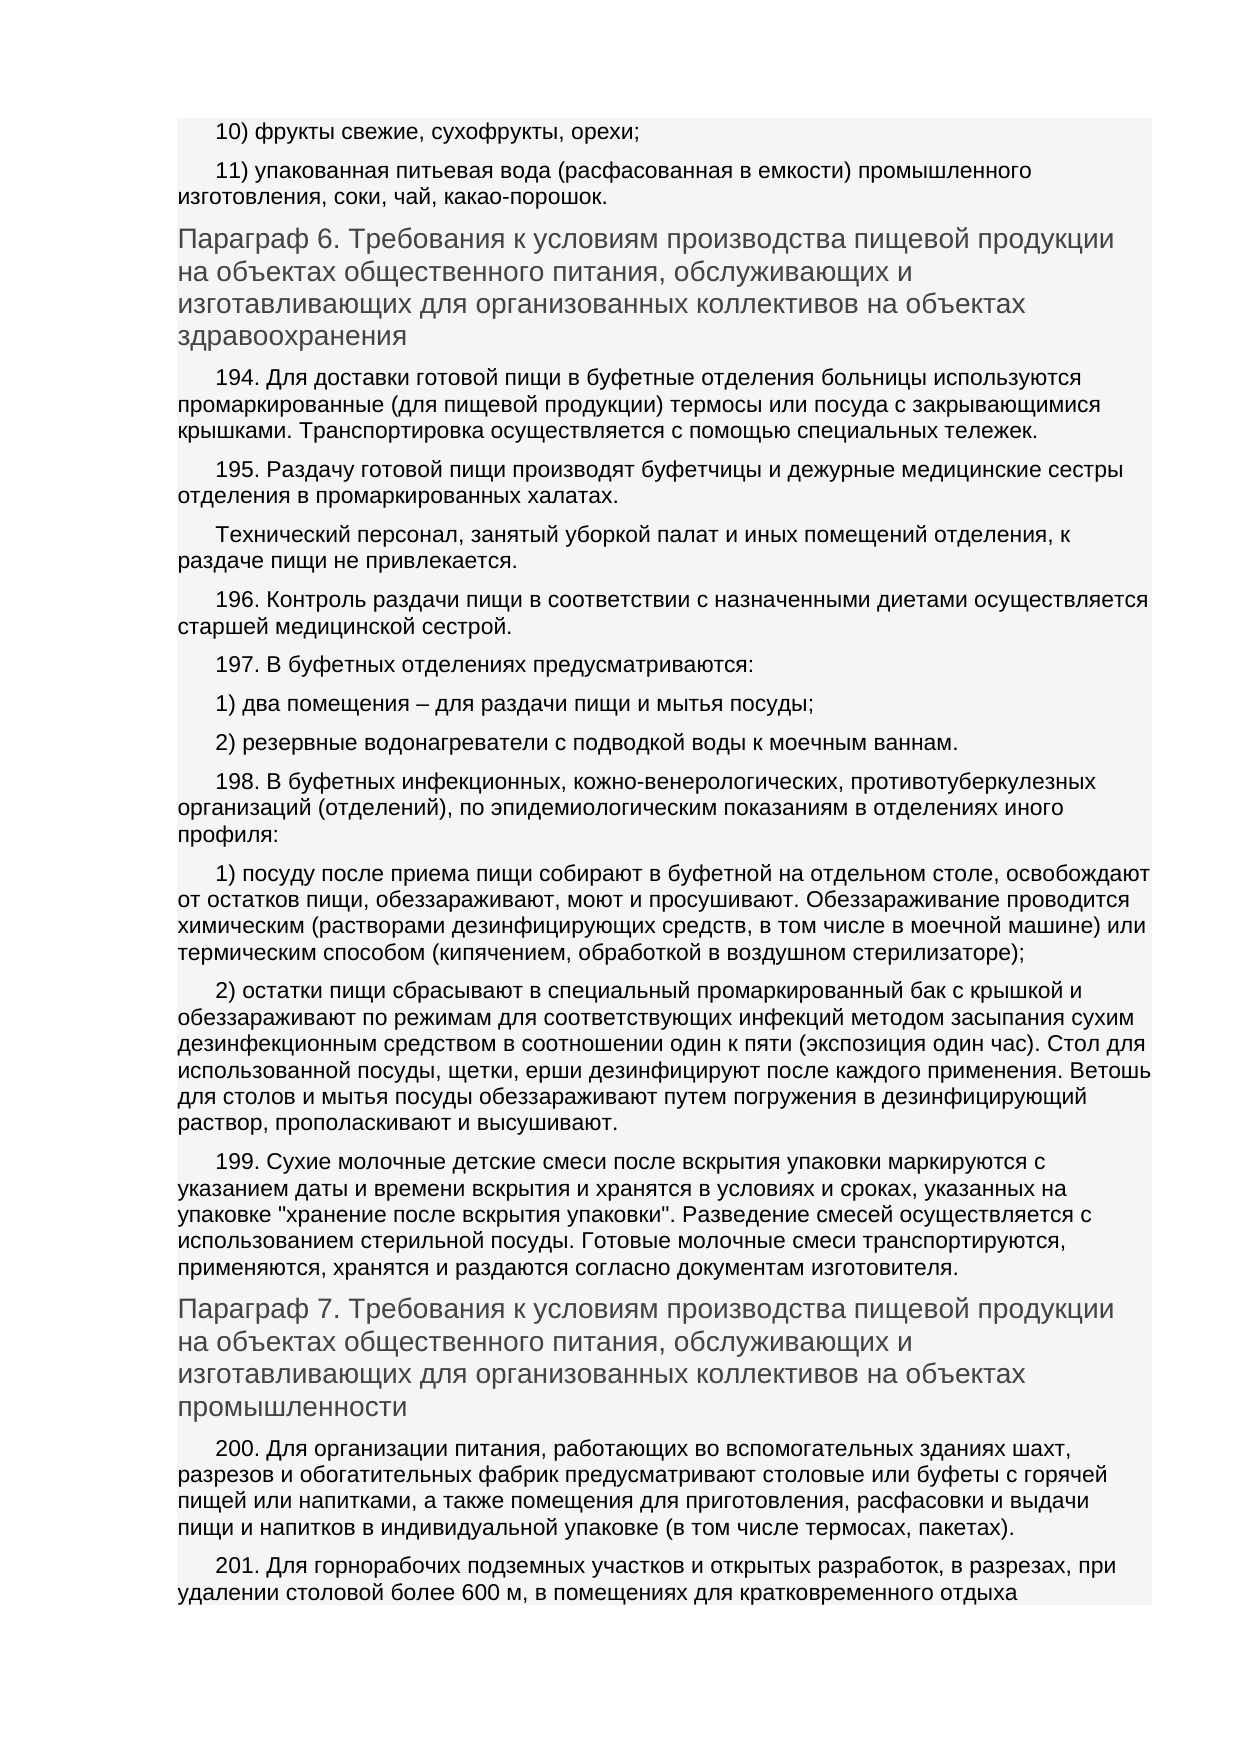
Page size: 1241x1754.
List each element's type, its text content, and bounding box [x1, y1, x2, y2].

text 2) резервные водонагреватели с подводкой воды к моечным ваннам. [177, 729, 1152, 756]
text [177, 1552, 1152, 1605]
text Технический персонал, занятый уборкой палат и иных помещений отделения, к раздаче пищи не привлекается. [177, 521, 1152, 574]
text 1) посуду после приема пищи собирают в буфетной на отдельном столе, освобождают от остатков пищи, обеззараживают, моют и просушивают. Обеззараживание проводится химическим (растворами дезинфицирующих средств, в том числе в моечной машине) или термическим способом (кипячением, обработкой в воздушном стерилизаторе); [177, 859, 1152, 965]
text 2) остатки пищи сбрасывают в специальный промаркированный бак с крышкой и обеззараживают по режимам для соответствующих инфекций методом засыпания сухим дезинфекционным средством в соотношении один к пяти (экспозиция один час). Стол для использованной посуды, щетки, ерши дезинфицируют после каждого применения. Ветошь для столов и мытья посуды обеззараживают путем погружения в дезинфицирующий раствор, прополаскивают и высушивают. [177, 977, 1152, 1136]
text 198. В буфетных инфекционных, кожно-венерологических, противотуберкулезных организаций (отделений), по эпидемиологическим показаниям в отделениях иного профиля: [177, 768, 1152, 847]
text Параграф 6. Требования к условиям производства пищевой продукции на объектах общественного питания, обслуживающих и изготавливающих для организованных коллективов на объектах здравоохранения [177, 222, 1152, 352]
text 11) упакованная питьевая вода (расфасованная в емкости) промышленного изготовления, соки, чай, какао-порошок. [177, 157, 1152, 210]
text 1) два помещения – для раздачи пищи и мытья посуды; [177, 690, 1152, 717]
text 200. Для организации питания, работающих во вспомогательных зданиях шахт, разрезов и обогатительных фабрик предусматривают столовые или буфеты с горячей пищей или напитками, а также помещения для приготовления, расфасовки и выдачи пищи и напитков в индивидуальной упаковке (в том числе термосах, пакетах). [177, 1434, 1152, 1540]
text 194. Для доставки готовой пищи в буфетные отделения больницы используются промаркированные (для пищевой продукции) термосы или посуда с закрывающимися крышками. Транспортировка осуществляется с помощью специальных тележек. [177, 364, 1152, 443]
text 196. Контроль раздачи пищи в соответствии с назначенными диетами осуществляется старшей медицинской сестрой. [177, 586, 1152, 639]
text 195. Раздачу готовой пищи производят буфетчицы и дежурные медицинские сестры отделения в промаркированных халатах. [177, 456, 1152, 508]
text 197. В буфетных отделениях предусматриваются: [177, 651, 1152, 678]
text 10) фрукты свежие, сухофрукты, орехи; [177, 118, 1152, 144]
text 199. Сухие молочные детские смеси после вскрытия упаковки маркируются с указанием даты и времени вскрытия и хранятся в условиях и сроках, указанных на упаковке "хранение после вскрытия упаковки". Разведение смесей осуществляется с использованием стерильной посуды. Готовые молочные смеси транспортируются, применяются, хранятся и раздаются согласно документам изготовителя. [177, 1148, 1152, 1280]
text Параграф 7. Требования к условиям производства пищевой продукции на объектах общественного питания, обслуживающих и изготавливающих для организованных коллективов на объектах промышленности [177, 1292, 1152, 1422]
